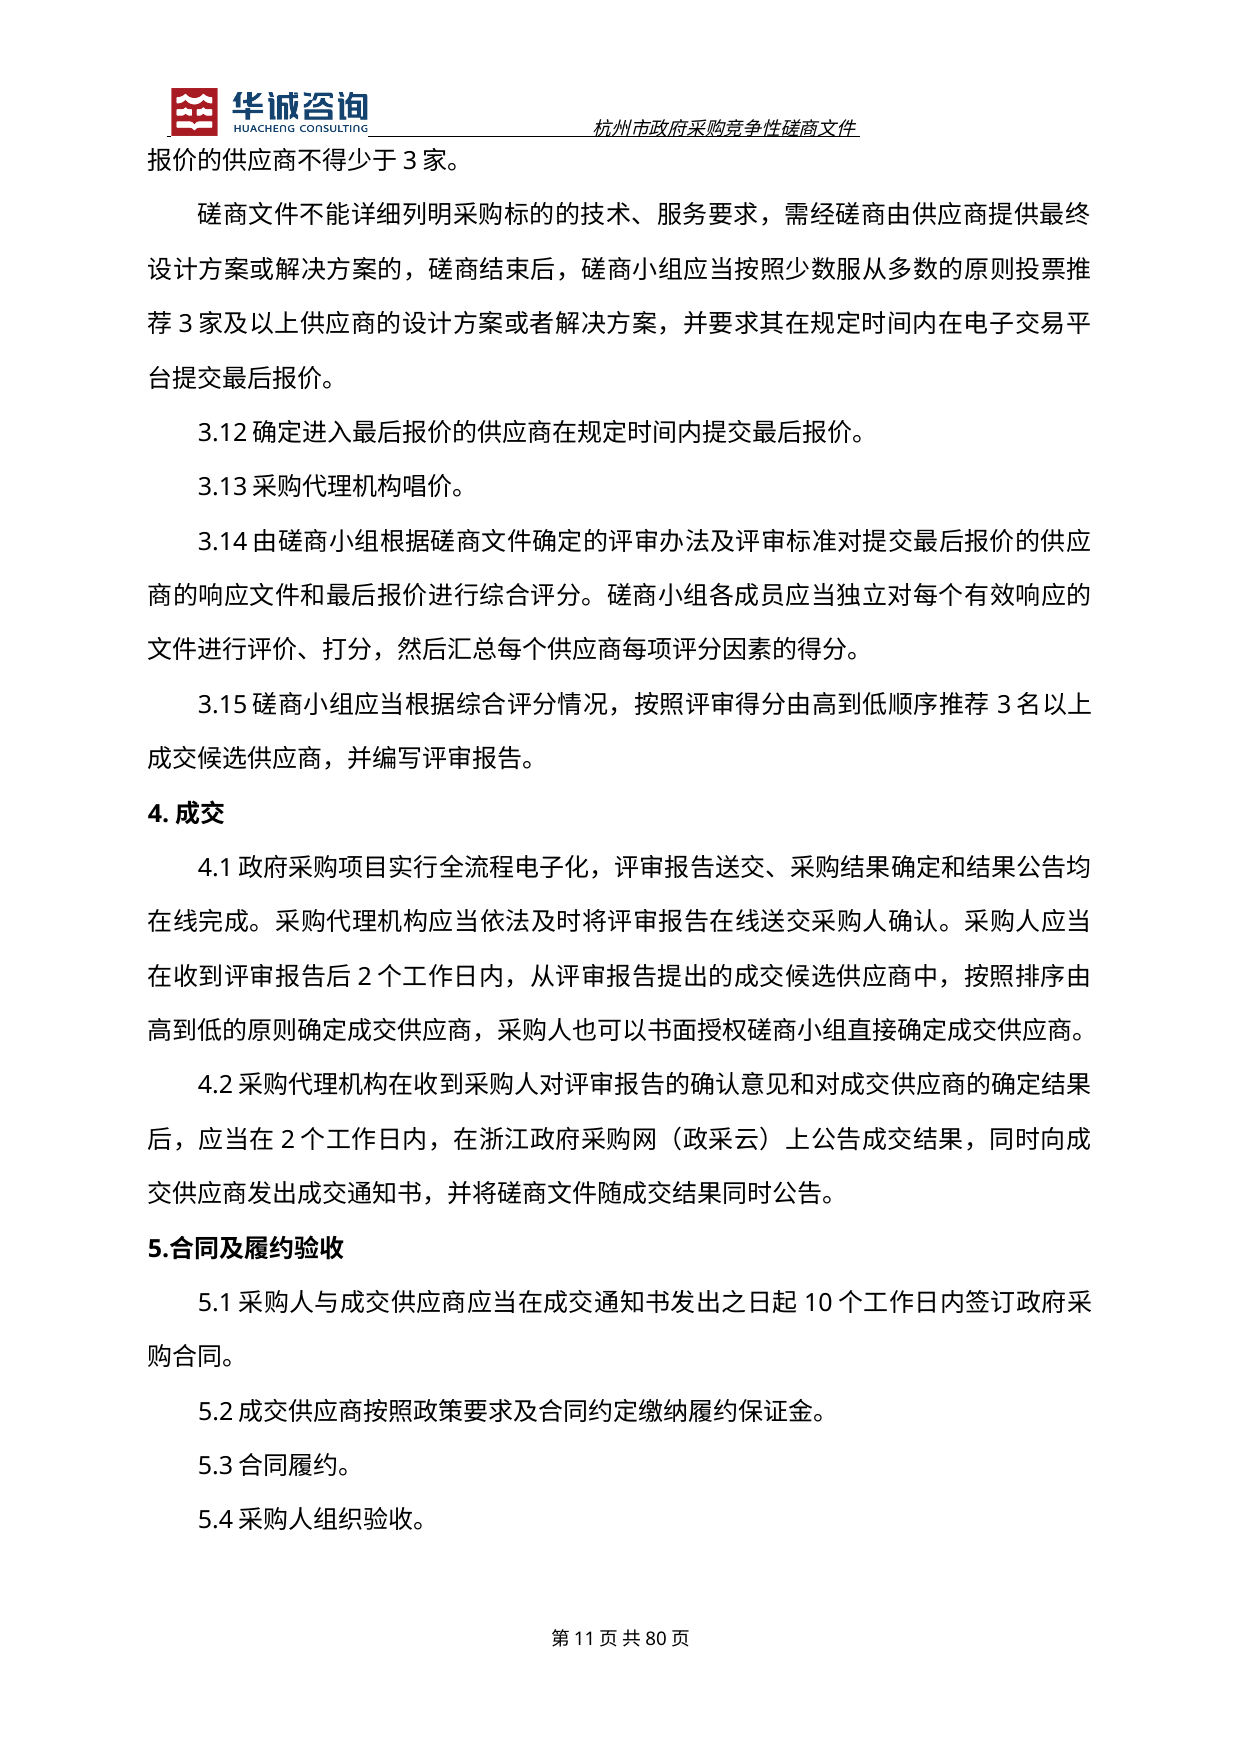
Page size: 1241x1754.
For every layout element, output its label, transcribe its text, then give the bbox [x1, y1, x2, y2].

text 5.4采购人组织验收。 [148, 1500, 1092, 1536]
picture [171, 88, 368, 136]
text 5.2成交供应商按照政策要求及合同约定缴纳履约保证金。 [148, 1391, 1092, 1427]
text 4.1政府采购项目实行全流程电子化，评审报告送交、采购结果确定和结果公告均在线完成。采购代理机构应当依法及时将评审报告在线送交采购人确认。采购人应当在收到评审报告后2个工作日内，从评审报告提出的成交候选供应商中，按照排序由高到低的原则确定成交供应商，采购人也可以书面授权磋商小组直接确定成交供应商。 [148, 847, 1092, 1047]
text 3.14由磋商小组根据磋商文件确定的评审办法及评审标准对提交最后报价的供应商的响应文件和最后报价进行综合评分。磋商小组各成员应当独立对每个有效响应的文件进行评价、打分，然后汇总每个供应商每项评分因素的得分。 [148, 521, 1092, 666]
text 5.1采购人与成交供应商应当在成交通知书发出之日起10个工作日内签订政府采购合同。 [148, 1282, 1092, 1373]
text 5.合同及履约验收 [148, 1228, 1092, 1264]
text 3.15磋商小组应当根据综合评分情况，按照评审得分由高到低顺序推荐3名以上成交候选供应商，并编写评审报告。 [148, 684, 1092, 775]
text 磋商文件不能详细列明采购标的的技术、服务要求，需经磋商由供应商提供最终设计方案或解决方案的，磋商结束后，磋商小组应当按照少数服从多数的原则投票推荐3家及以上供应商的设计方案或者解决方案，并要求其在规定时间内在电子交易平台提交最后报价。 [148, 195, 1092, 394]
text 3.13采购代理机构唱价。 [148, 467, 1092, 503]
text 4. 成交 [148, 793, 1092, 829]
text 4.2采购代理机构在收到采购人对评审报告的确认意见和对成交供应商的确定结果后，应当在2个工作日内，在浙江政府采购网（政采云）上公告成交结果，同时向成交供应商发出成交通知书，并将磋商文件随成交结果同时公告。 [148, 1065, 1092, 1210]
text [148, 141, 1092, 177]
text 5.3合同履约。 [148, 1446, 1092, 1482]
text 3.12确定进入最后报价的供应商在规定时间内提交最后报价。 [148, 412, 1092, 449]
